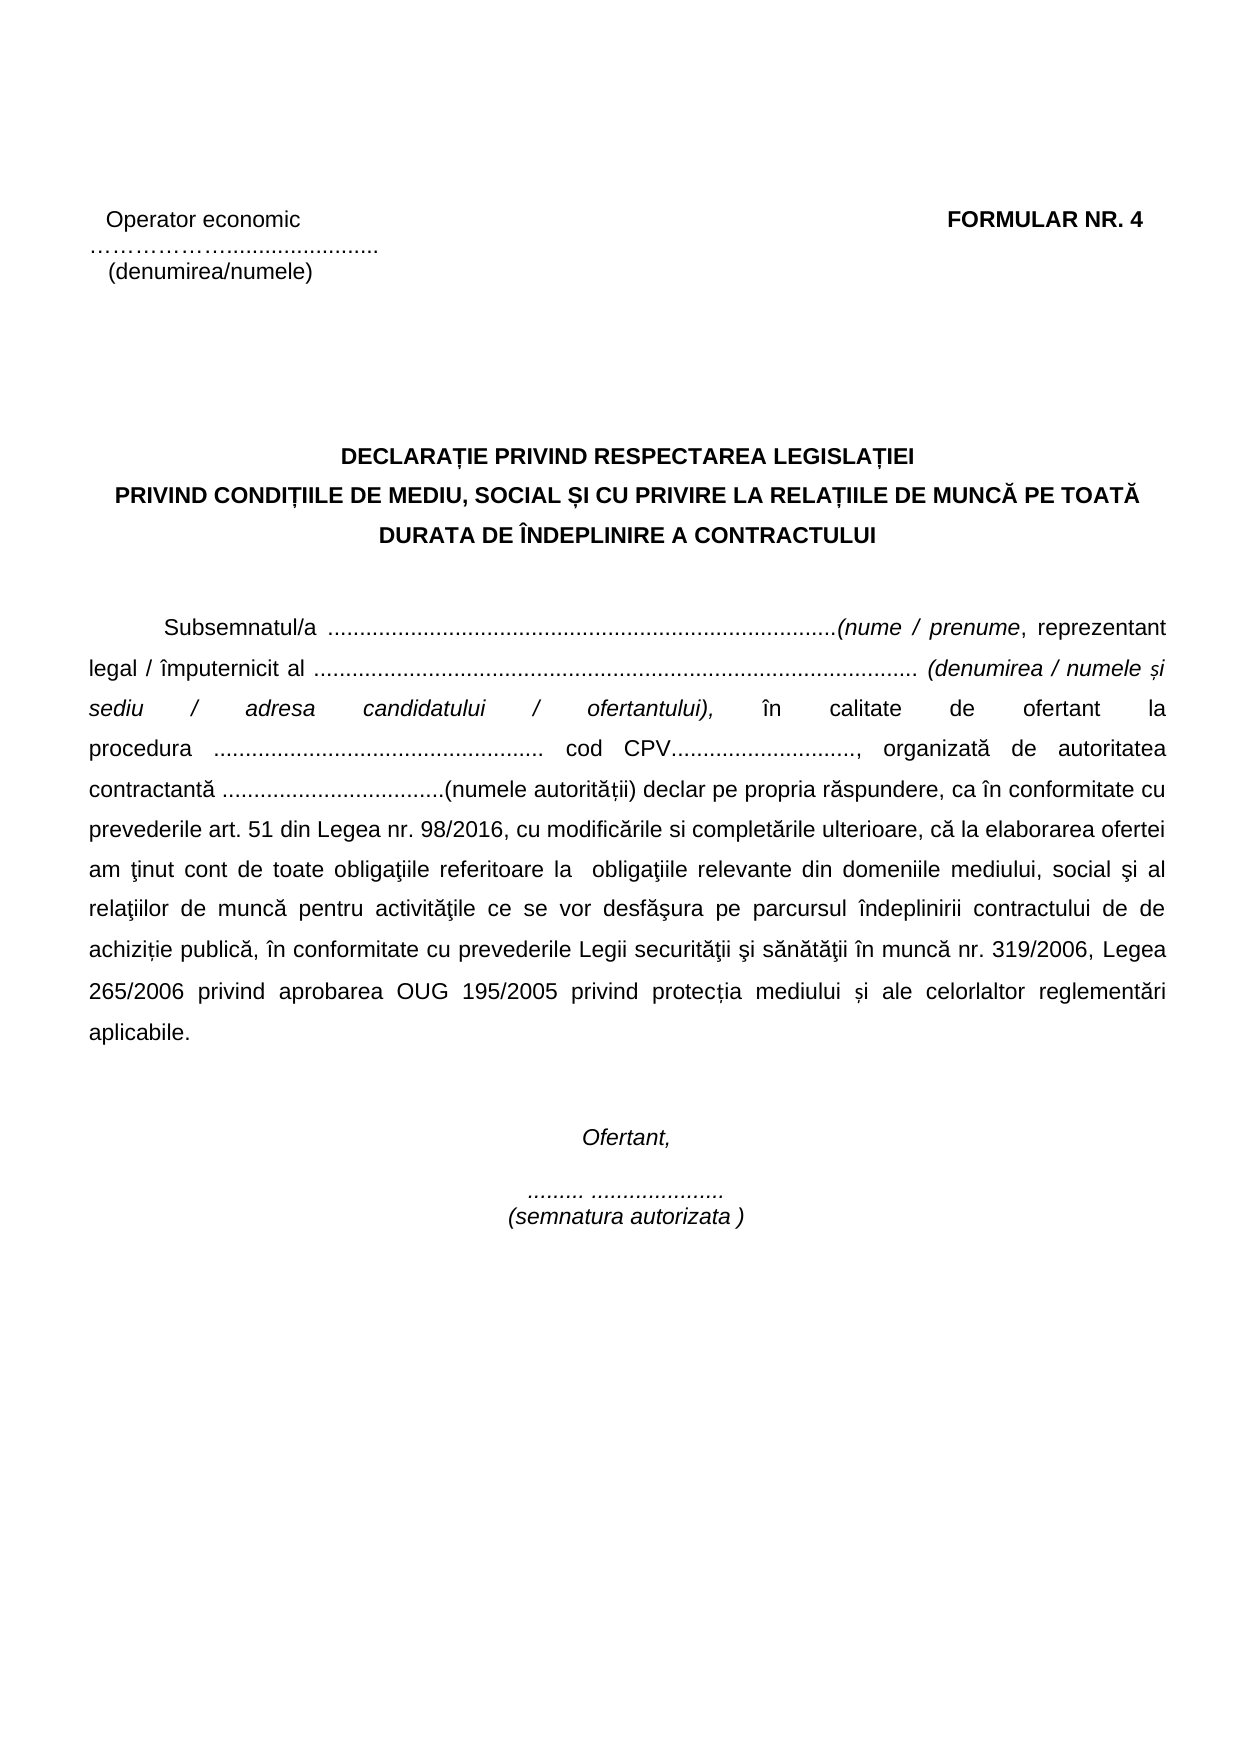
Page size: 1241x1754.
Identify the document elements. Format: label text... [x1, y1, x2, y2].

text Subsemnatul/a ................................................................................(nume / prenume, reprezentant legal / împuternicit al ............................................................................................... (denumirea / numele și sediu / adresa candidatului / ofertantului), în calitate de ofertant la procedura .................................................... cod CPV............................., organizată de autoritatea contractantă ...................................(numele autorității) declar pe propria răspundere, ca în conformitate cu prevederile art. 51 din Legea nr. 98/2016, cu modificările si completările ulterioare, că la elaborarea ofertei am ţinut cont de toate obligaţiile referitoare la obligaţiile relevante din domeniile mediului, social şi al relaţiilor de muncă pentru activităţile ce se vor desfăşura pe parcursul îndeplinirii contractului de de achiziție publică, în conformitate cu prevederile Legii securităţii şi sănătăţii în muncă nr. 319/2006, Legea 265/2006 privind aprobarea OUG 195/2005 privind protecția mediului și ale celorlaltor reglementări aplicabile. [89, 614, 1166, 1045]
text DECLARAȚIE PRIVIND RESPECTAREA LEGISLAȚIEI [89, 443, 1166, 469]
text Operator economic FORMULAR NR. 4 [89, 206, 1166, 232]
text Ofertant, [89, 1124, 1166, 1150]
text ………………........................ [89, 232, 1166, 258]
text ......... ..................... [89, 1177, 1166, 1203]
text (denumirea/numele) [89, 258, 1166, 285]
text PRIVIND CONDIȚIILE DE MEDIU, SOCIAL ȘI CU PRIVIRE LA RELAȚIILE DE MUNCĂ PE TOATĂ DURATA DE ÎNDEPLINIRE A CONTRACTULUI [89, 482, 1166, 548]
text (semnatura autorizata ) [89, 1203, 1166, 1229]
